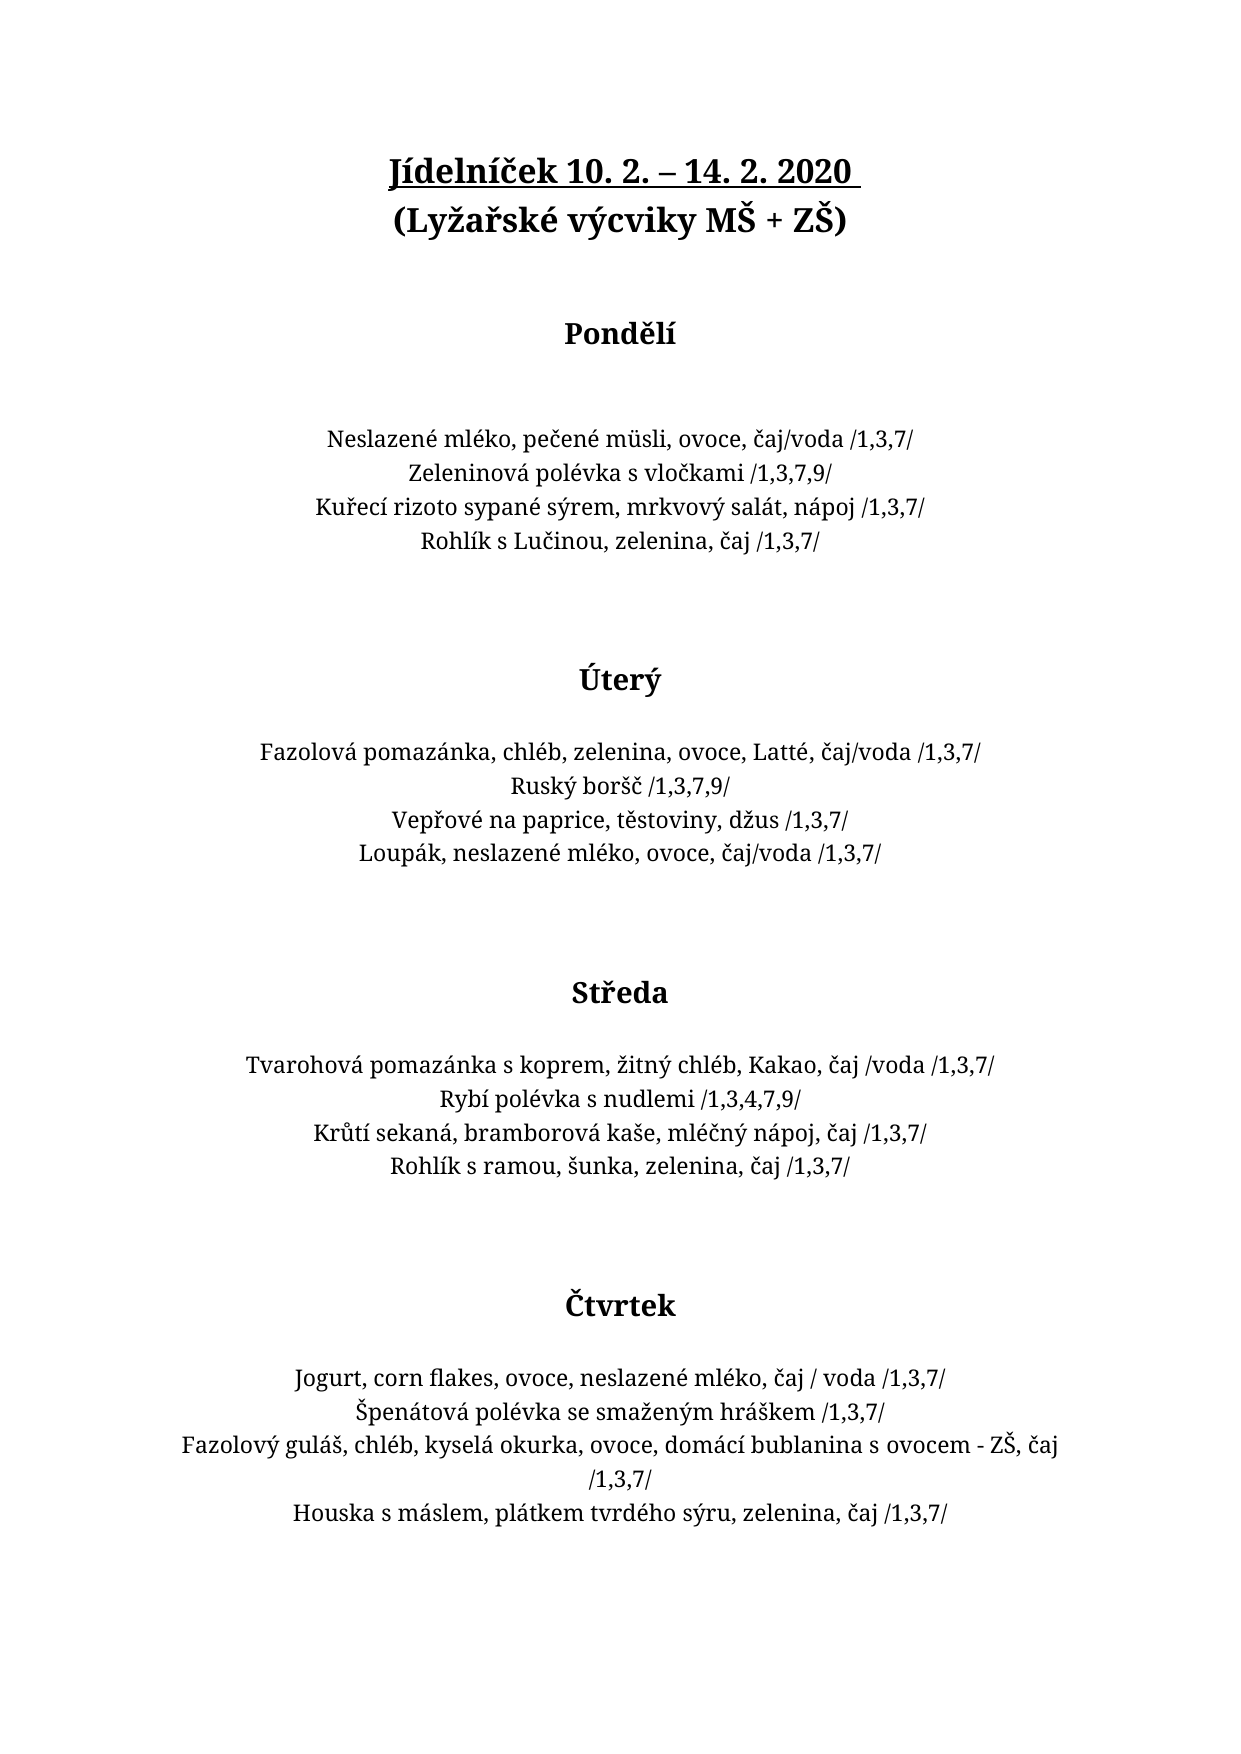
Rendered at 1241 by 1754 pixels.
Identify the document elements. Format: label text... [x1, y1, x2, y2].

text Tvarohová pomazánka s koprem, žitný chléb, Kakao, čaj /voda /1,3,7/ [148, 1049, 1093, 1080]
text Úterý [148, 659, 1093, 699]
text Středa [148, 972, 1093, 1012]
text Jogurt, corn flakes, ovoce, neslazené mléko, čaj / voda /1,3,7/ [148, 1362, 1093, 1393]
text Neslazené mléko, pečené müsli, ovoce, čaj/voda /1,3,7/ [148, 423, 1093, 454]
text Krůtí sekaná, bramborová kaše, mléčný nápoj, čaj /1,3,7/ [148, 1116, 1093, 1148]
text Vepřové na paprice, těstoviny, džus /1,3,7/ [148, 804, 1093, 835]
text Kuřecí rizoto sypané sýrem, mrkvový salát, nápoj /1,3,7/ [148, 491, 1093, 522]
text Fazolový guláš, chléb, kyselá okurka, ovoce, domácí bublanina s ovocem - ZŠ, čaj /1,3,7/ [148, 1429, 1093, 1494]
text Rohlík s Lučinou, zelenina, čaj /1,3,7/ [148, 524, 1093, 556]
text Loupák, neslazené mléko, ovoce, čaj/voda /1,3,7/ [148, 837, 1093, 869]
text Jídelníček 10. 2. – 14. 2. 2020 [148, 148, 1093, 193]
text Ruský boršč /1,3,7,9/ [148, 770, 1093, 801]
text (Lyžařské výcviky MŠ + ZŠ) [148, 197, 1093, 242]
text Houska s máslem, plátkem tvrdého sýru, zelenina, čaj /1,3,7/ [148, 1497, 1093, 1528]
text Špenátová polévka se smaženým hráškem /1,3,7/ [148, 1396, 1093, 1427]
text Zeleninová polévka s vločkami /1,3,7,9/ [148, 457, 1093, 488]
text Čtvrtek [148, 1285, 1093, 1325]
text Pondělí [148, 313, 1093, 353]
text Fazolová pomazánka, chléb, zelenina, ovoce, Latté, čaj/voda /1,3,7/ [148, 736, 1093, 767]
text Rohlík s ramou, šunka, zelenina, čaj /1,3,7/ [148, 1150, 1093, 1181]
text Rybí polévka s nudlemi /1,3,4,7,9/ [148, 1083, 1093, 1114]
